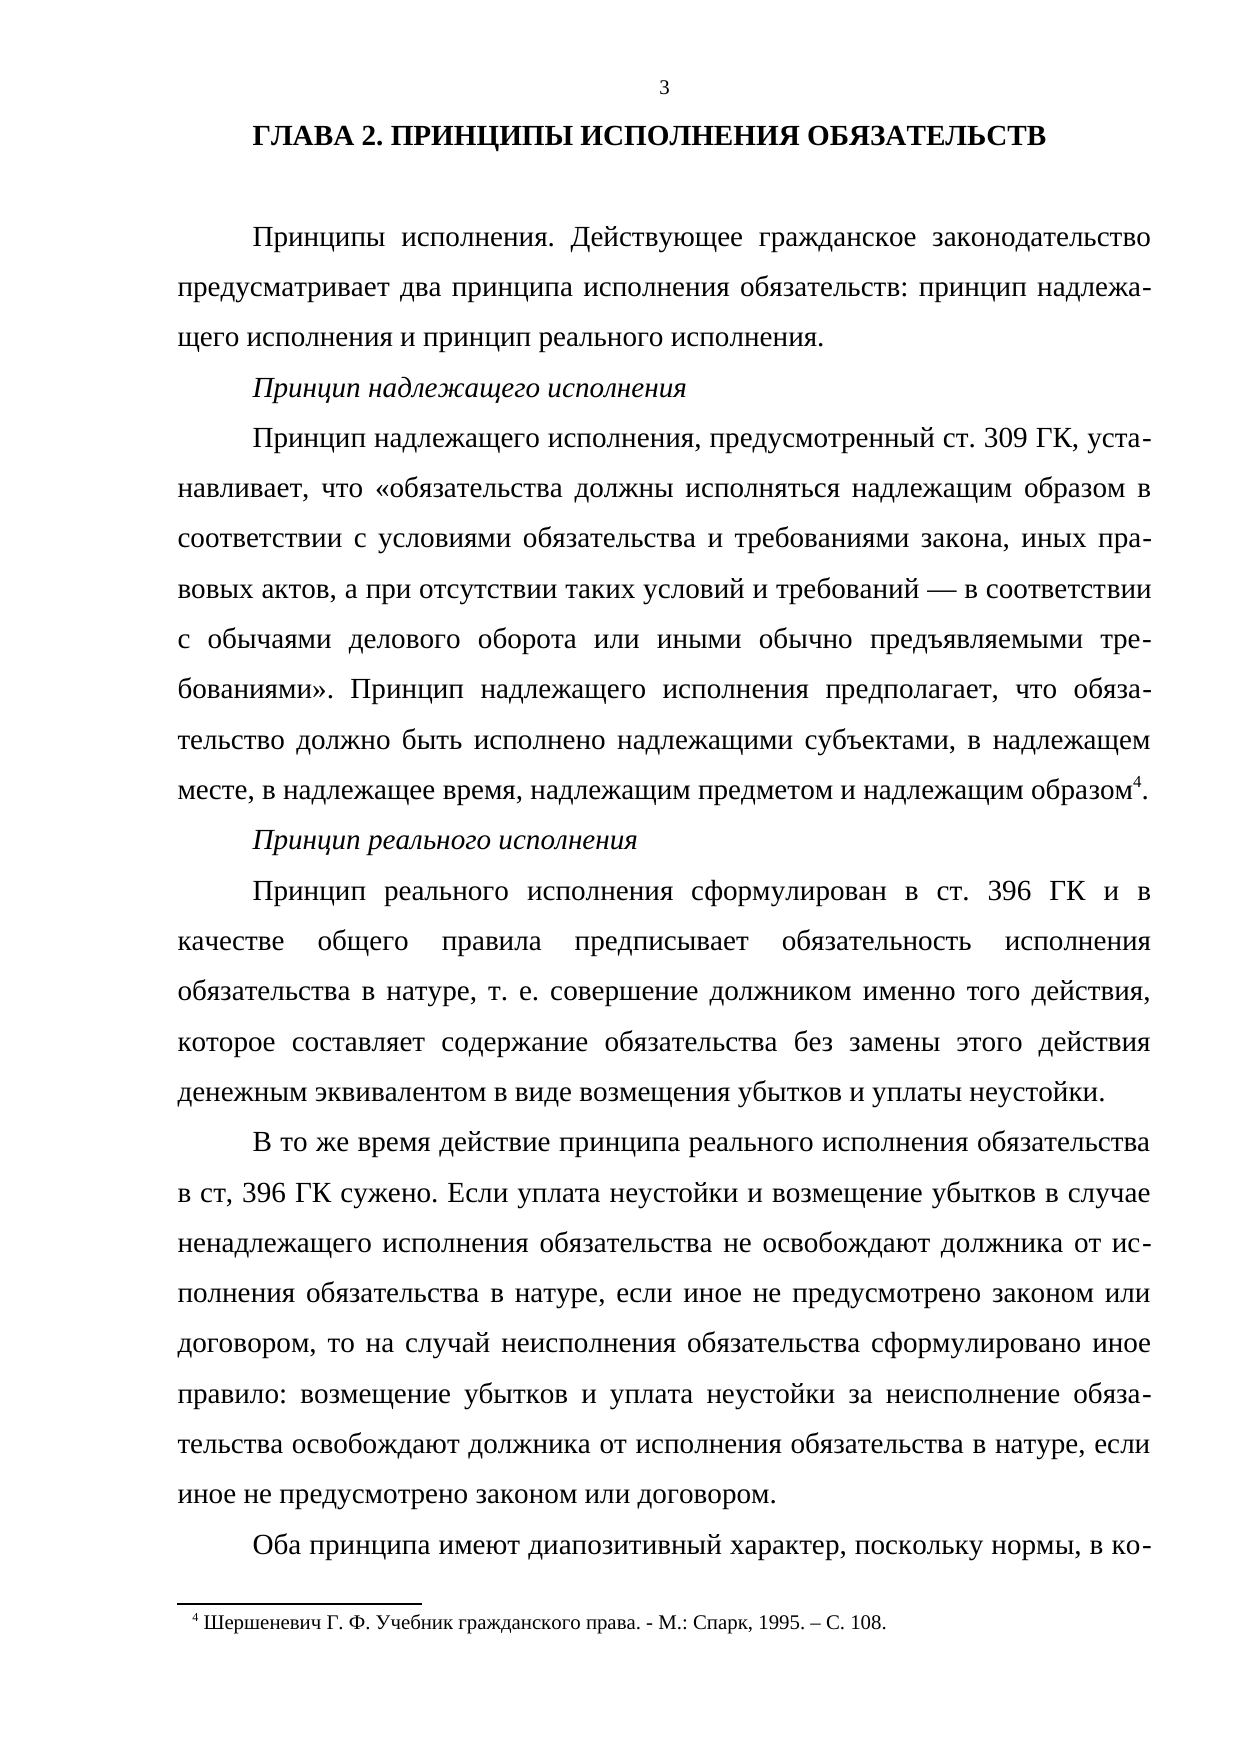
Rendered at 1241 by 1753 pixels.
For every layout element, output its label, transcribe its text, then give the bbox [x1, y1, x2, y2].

text Принцип реального исполнения [177, 822, 1152, 856]
text В то же время действие принципа реального исполнения обязательства в ст, 396 ГК сужено. Если уплата неустойки и возмещение убытков в случае ненадлежащего исполнения обязательства не освобождают должника от исполнения обязательства в натуре, если иное не предусмотрено законом или договором, то на случай неисполнения обязательства сформулировано иное правило: возмещение убытков и уплата неустойки за неисполнение обязательства освобождают должника от исполнения обязательства в натуре, если иное не предусмотрено законом или договором. [177, 1124, 1152, 1510]
text Принцип надлежащего исполнения, предусмотренный ст. 309 ГК, устанавливает, что «обязательства должны исполняться надлежащим образом в соответствии с условиями обязательства и требованиями закона, иных правовых актов, а при отсутствии таких условий и требований — в соответствии с обычаями делового оборота или иными обычно предъявляемыми требованиями». Принцип надлежащего исполнения предполагает, что обязательство должно быть исполнено надлежащими субъектами, в надлежащем месте, в надлежащее время, надлежащим предметом и надлежащим образом. [177, 420, 1152, 806]
text Принципы исполнения. Действующее гражданское законодательство предусматривает два принципа исполнения обязательств: принцип надлежащего исполнения и принцип реального исполнения. [177, 219, 1152, 353]
text ГЛАВА 2. ПРИНЦИПЫ ИСПОЛНЕНИЯ ОБЯЗАТЕЛЬСТВ [177, 118, 1152, 152]
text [177, 1527, 1152, 1560]
text Принцип реального исполнения сформулирован в ст. 396 ГК и в качестве общего правила предписывает обязательность исполнения обязательства в натуре, т. е. совершение должником именно того действия, которое составляет содержание обязательства без замены этого действия денежным эквивалентом в виде возмещения убытков и уплаты неустойки. [177, 873, 1152, 1108]
text Принцип надлежащего исполнения [177, 370, 1152, 403]
